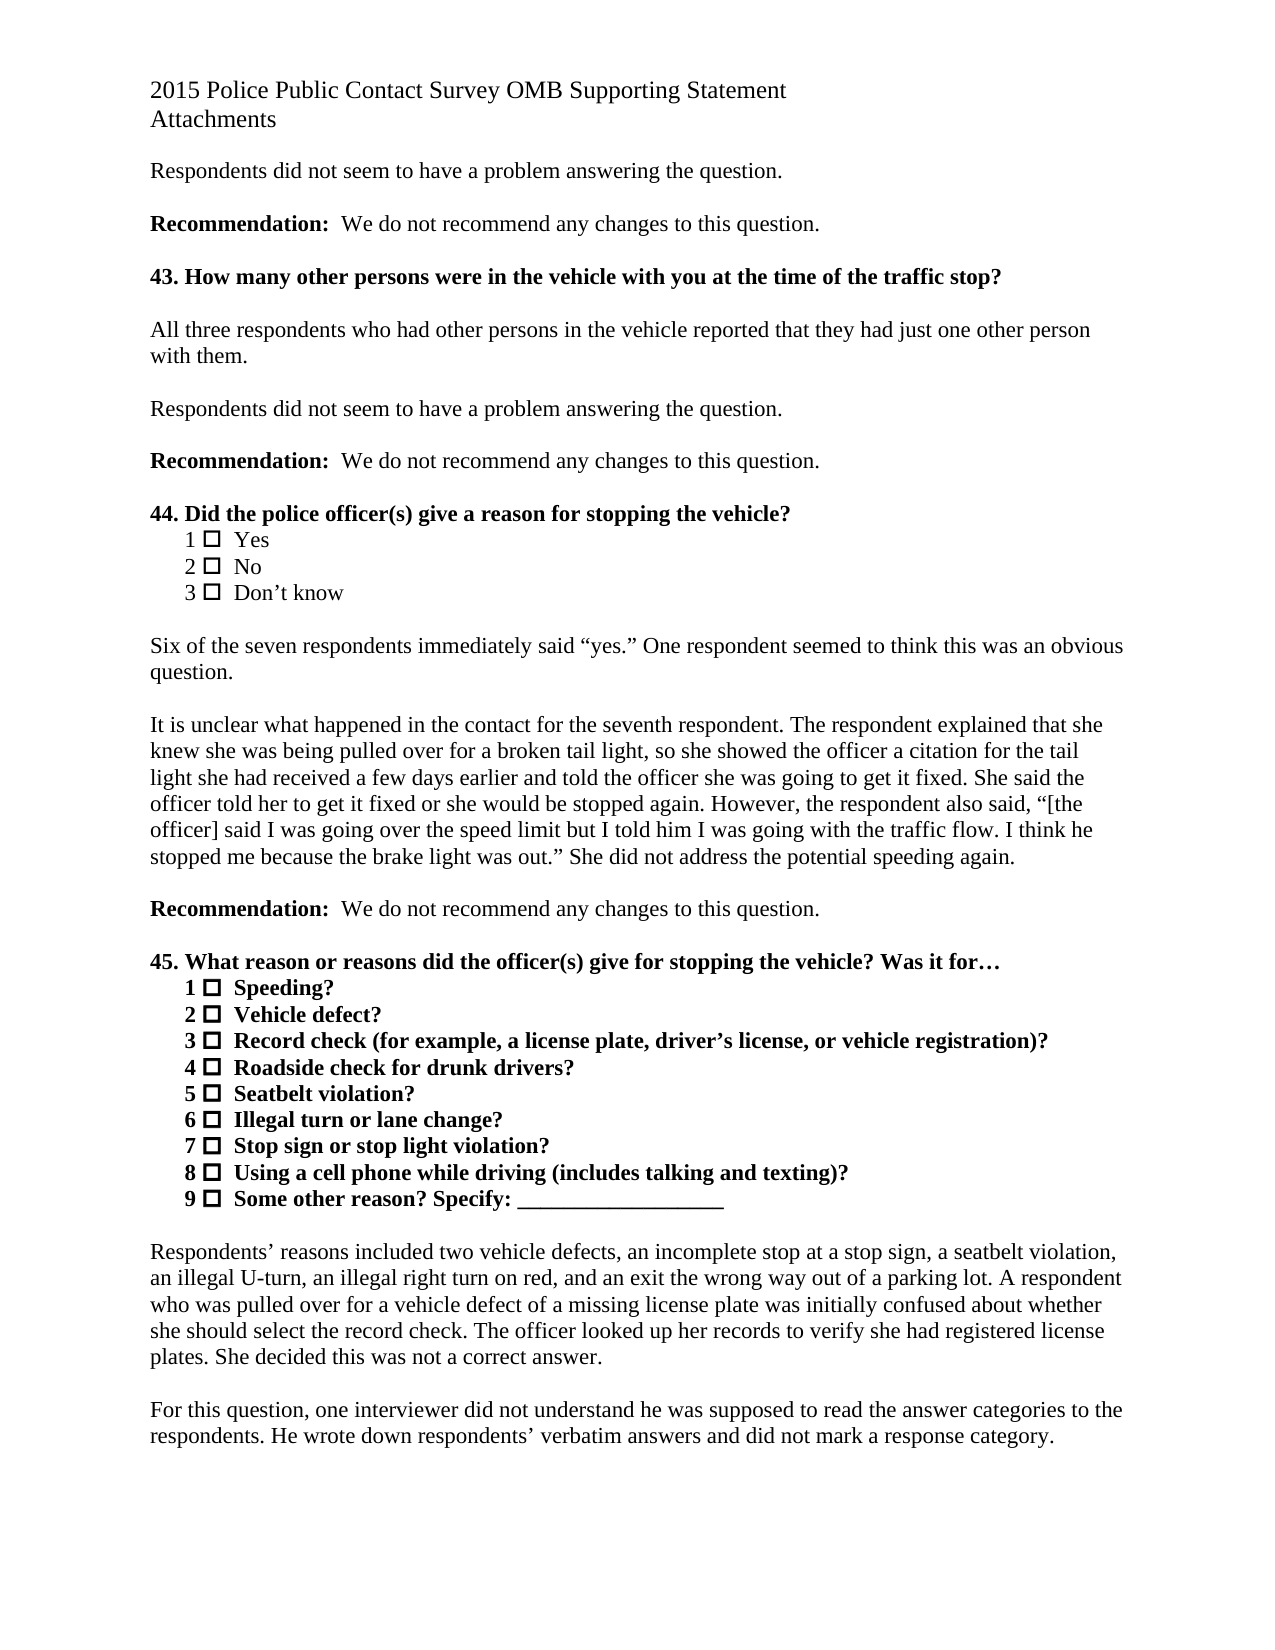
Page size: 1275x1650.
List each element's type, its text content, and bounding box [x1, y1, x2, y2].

text 3 Don’t know [150, 579, 1125, 606]
text All three respondents who had other persons in the vehicle reported that they had just one other person with them. [150, 316, 1125, 368]
text It is unclear what happened in the contact for the seventh respondent. The respondent explained that she knew she was being pulled over for a broken tail light, so she showed the officer a citation for the tail light she had received a few days earlier and told the officer she was going to get it fixed. She said the officer told her to get it fixed or she would be stopped again. However, the respondent also said, “[the officer] said I was going over the speed limit but I told him I was going with the traffic flow. I think he stopped me because the brake light was out.” She did not address the potential speeding again. [150, 711, 1125, 869]
text Recommendation: We do not recommend any changes to this question. [150, 895, 1125, 922]
text 4 Roadside check for drunk drivers? [150, 1053, 1125, 1080]
text 5 Seatbelt violation? [150, 1080, 1125, 1106]
text Six of the seven respondents immediately said “yes.” One respondent seemed to think this was an obvious question. [150, 632, 1125, 684]
text Respondents did not seem to have a problem answering the question. [150, 157, 1125, 184]
text 2 Vehicle defect? [150, 1001, 1125, 1027]
text Recommendation: We do not recommend any changes to this question. [150, 210, 1125, 237]
text 6 Illegal turn or lane change? [150, 1106, 1125, 1133]
text 43. How many other persons were in the vehicle with you at the time of the traffic stop? [150, 263, 1125, 289]
text 1 Speeding? [150, 974, 1125, 1001]
text 7 Stop sign or stop light violation? [150, 1133, 1125, 1159]
text For this question, one interviewer did not understand he was supposed to read the answer categories to the respondents. He wrote down respondents’ verbatim answers and did not mark a response category. [150, 1396, 1125, 1449]
text 8 Using a cell phone while driving (includes talking and texting)? [150, 1159, 1125, 1185]
text Respondents did not seem to have a problem answering the question. [150, 395, 1125, 421]
text 1 Yes [150, 526, 1125, 553]
text 45. What reason or reasons did the officer(s) give for stopping the vehicle? Was it for… [150, 948, 1125, 974]
text Recommendation: We do not recommend any changes to this question. [150, 447, 1125, 474]
text 3 Record check (for example, a license plate, driver’s license, or vehicle registration)? [150, 1027, 1125, 1053]
text 9 Some other reason? Specify: __________________ [150, 1185, 1125, 1212]
text Respondents’ reasons included two vehicle defects, an incomplete stop at a stop sign, a seatbelt violation, an illegal U-turn, an illegal right turn on red, and an exit the wrong way out of a parking lot. A respondent who was pulled over for a vehicle defect of a missing license plate was initially confused about whether she should select the record check. The officer looked up her records to verify she had registered license plates. She decided this was not a correct answer. [150, 1238, 1125, 1370]
text 2 No [150, 553, 1125, 579]
text 44. Did the police officer(s) give a reason for stopping the vehicle? [150, 500, 1125, 526]
